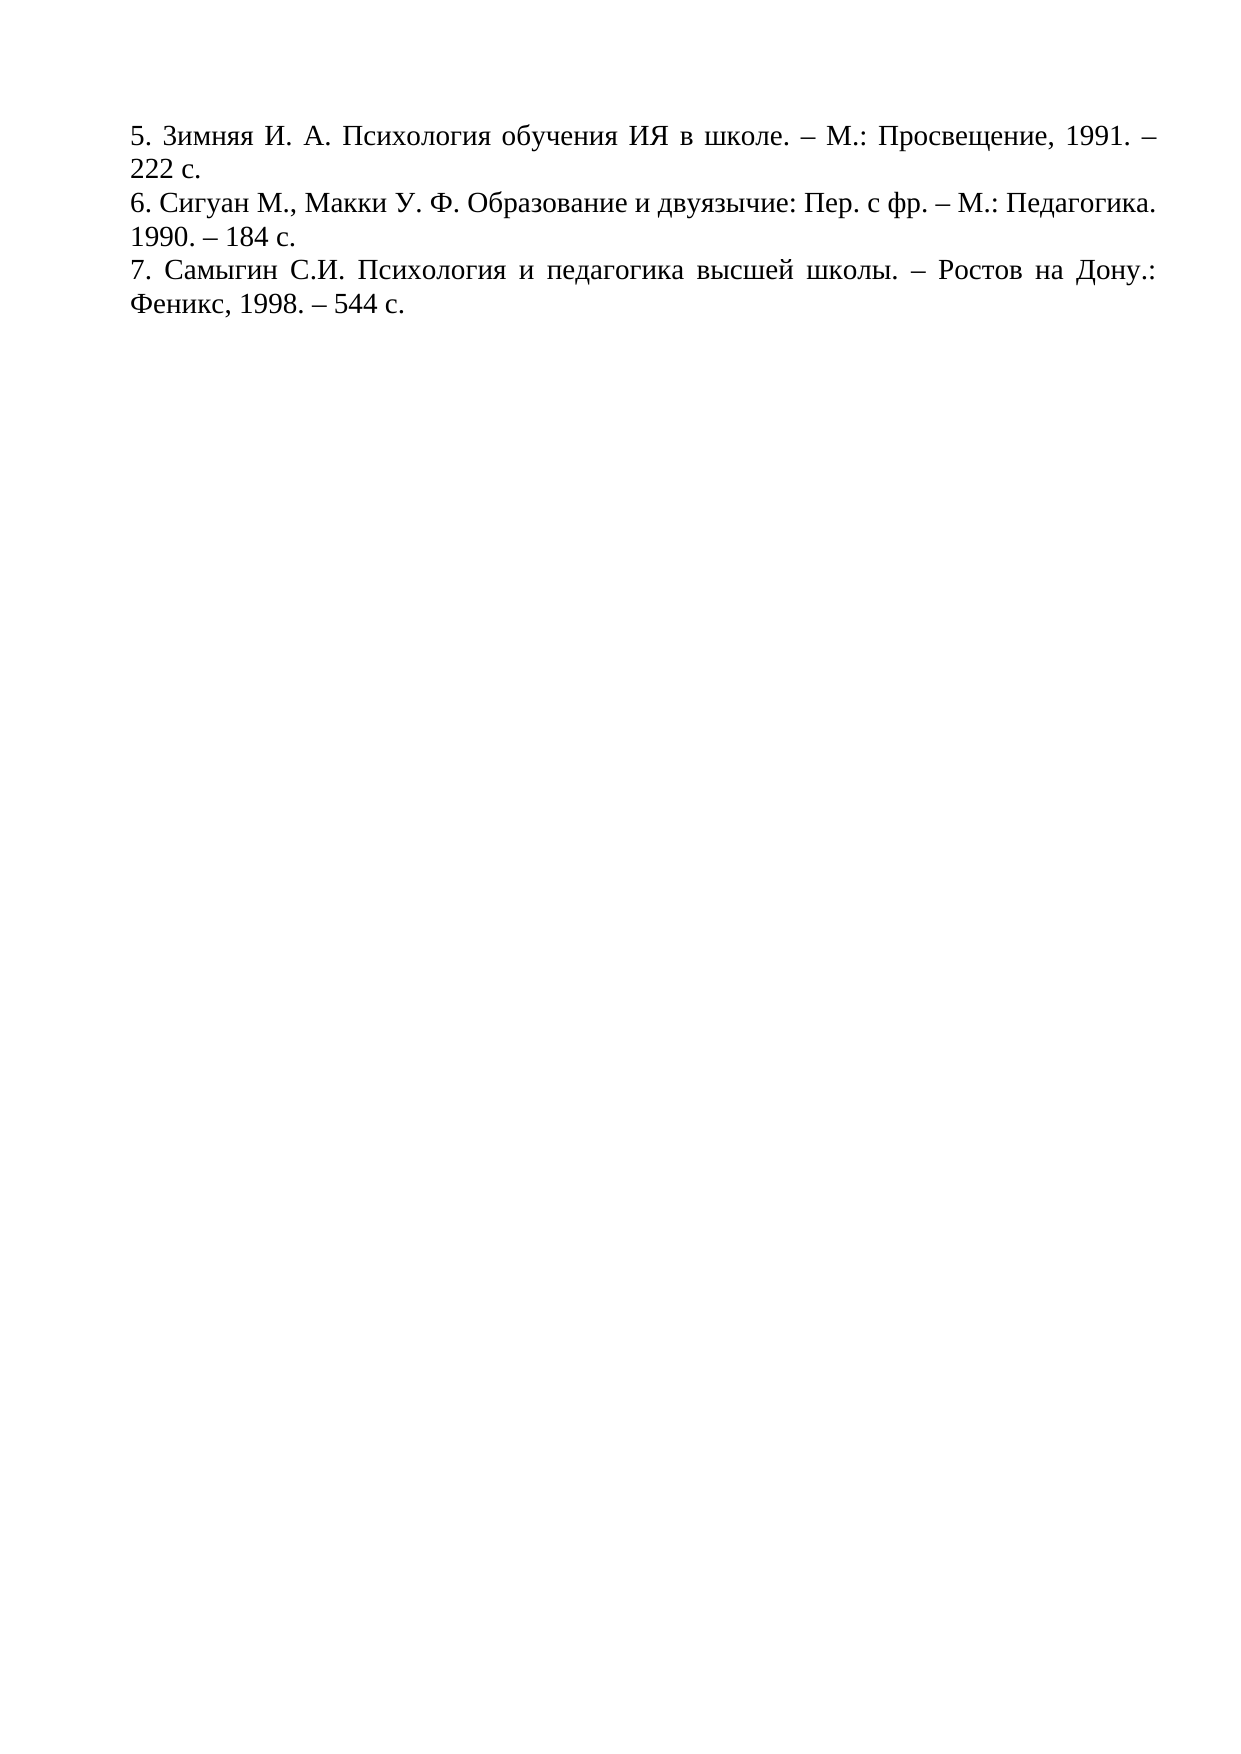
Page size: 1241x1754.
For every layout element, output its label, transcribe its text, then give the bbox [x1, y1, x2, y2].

text 5. 3имняя И. А. Психология обучения ИЯ в школе. – М.: Просвещение, 1991. – 222 с. [130, 118, 1158, 185]
text 7. Самыгин С.И. Психология и педагогика высшей школы. – Ростов на Дону.: Феникс, 1998. – 544 с. [130, 252, 1158, 319]
text 6. Сигуан М., Макки У. Ф. Образование и двуязычие: Пер. с фр. – М.: Педагогика. 1990. – 184 с. [130, 185, 1158, 252]
